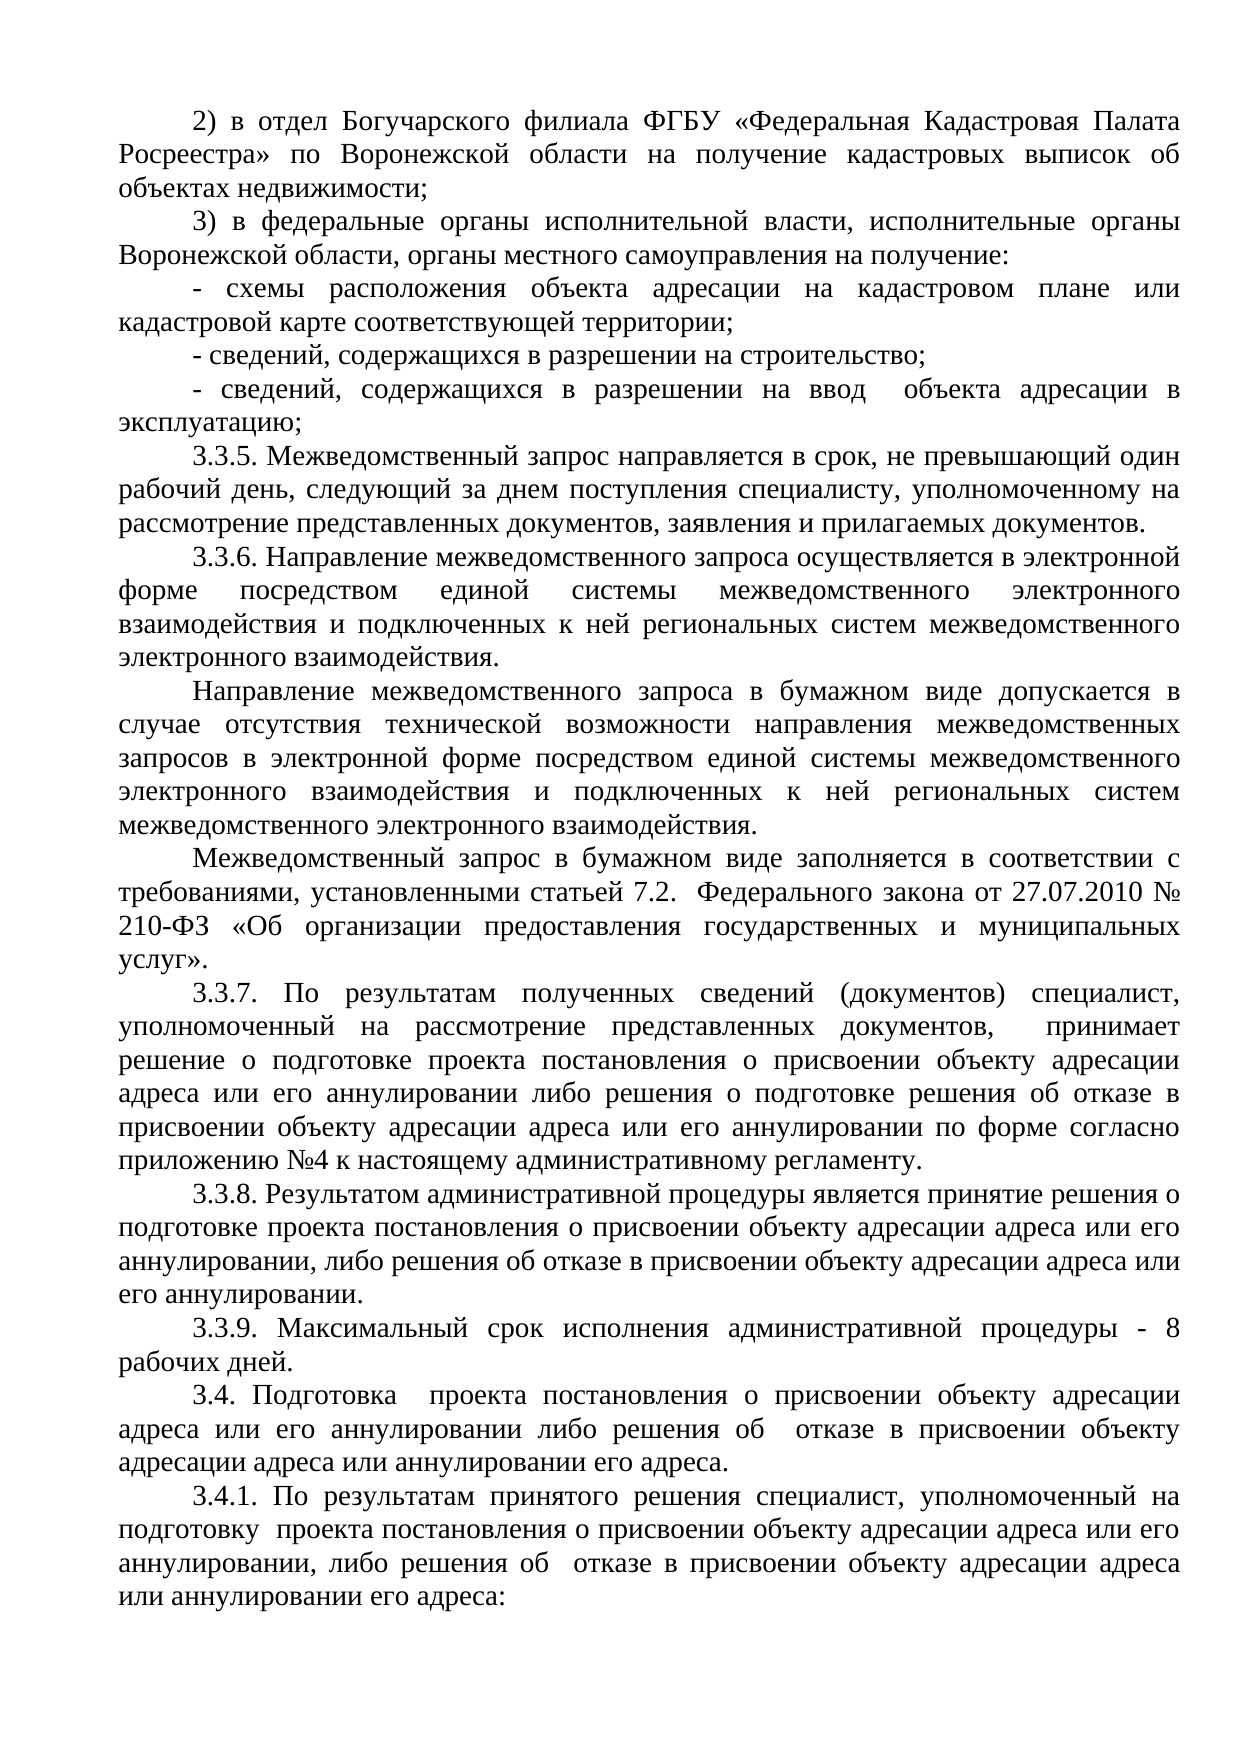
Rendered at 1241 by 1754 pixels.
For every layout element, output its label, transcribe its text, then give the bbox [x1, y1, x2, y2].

text 3) в федеральные органы исполнительной власти, исполнительные органы Воронежской области, органы местного самоуправления на получение: [118, 203, 1181, 270]
text 3.3.7. По результатам полученных сведений (документов) специалист, уполномоченный на рассмотрение представленных документов, принимает решение о подготовке проекта постановления о присвоении объекту адресации адреса или его аннулировании либо решения о подготовке решения об отказе в присвоении объекту адресации адреса или его аннулировании по форме согласно приложению №4 к настоящему административному регламенту. [118, 975, 1181, 1176]
text 3.3.8. Результатом административной процедуры является принятие решения о подготовке проекта постановления о присвоении объекту адресации адреса или его аннулировании, либо решения об отказе в присвоении объекту адресации адреса или его аннулировании. [118, 1176, 1181, 1310]
text 3.3.5. Межведомственный запрос направляется в срок, не превышающий один рабочий день, следующий за днем поступления специалисту, уполномоченному на рассмотрение представленных документов, заявления и прилагаемых документов. [118, 438, 1181, 539]
text - сведений, содержащихся в разрешении на строительство; [118, 337, 1181, 371]
text - схемы расположения объекта адресации на кадастровом плане или кадастровой карте соответствующей территории; [118, 270, 1181, 337]
text 3.3.9. Максимальный срок исполнения административной процедуры - 8 рабочих дней. [118, 1310, 1181, 1377]
text 3.4. Подготовка проекта постановления о присвоении объекту адресации адреса или его аннулировании либо решения об отказе в присвоении объекту адресации адреса или аннулировании его адреса. [118, 1377, 1181, 1478]
text 2) в отдел Богучарского филиала ФГБУ «Федеральная Кадастровая Палата Росреестра» по Воронежской области на получение кадастровых выписок об объектах недвижимости; [118, 103, 1181, 203]
text Межведомственный запрос в бумажном виде заполняется в соответствии с требованиями, установленными статьей 7.2. Федерального закона от 27.07.2010 № 210-ФЗ «Об организации предоставления государственных и муниципальных услуг». [118, 841, 1181, 975]
text Направление межведомственного запроса в бумажном виде допускается в случае отсутствия технической возможности направления межведомственных запросов в электронной форме посредством единой системы межведомственного электронного взаимодействия и подключенных к ней региональных систем межведомственного электронного взаимодействия. [118, 673, 1181, 841]
text 3.3.6. Направление межведомственного запроса осуществляется в электронной форме посредством единой системы межведомственного электронного взаимодействия и подключенных к ней региональных систем межведомственного электронного взаимодействия. [118, 539, 1181, 673]
text 3.4.1. По результатам принятого решения специалист, уполномоченный на подготовку проекта постановления о присвоении объекту адресации адреса или его аннулировании, либо решения об отказе в присвоении объекту адресации адреса или аннулировании его адреса: [118, 1478, 1181, 1612]
text - сведений, содержащихся в разрешении на ввод объекта адресации в эксплуатацию; [118, 371, 1181, 438]
